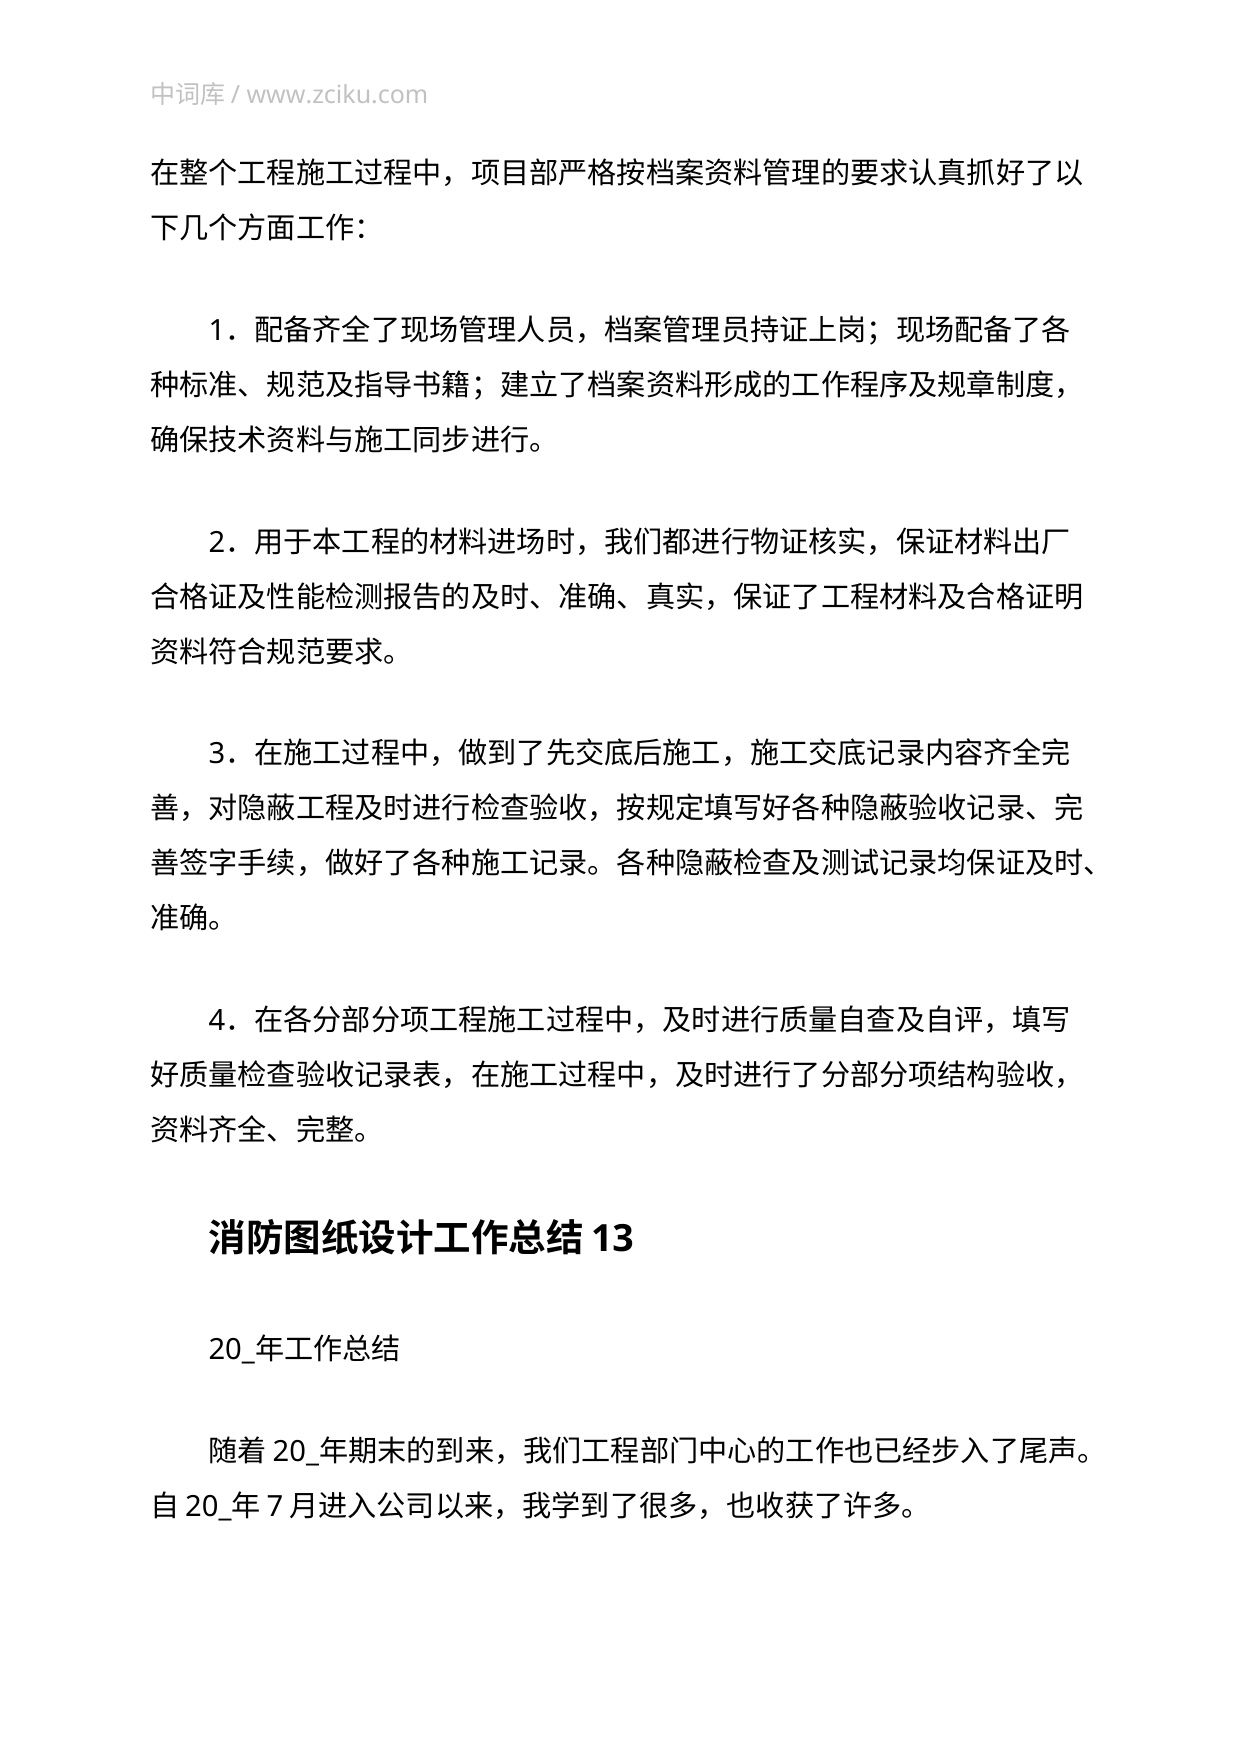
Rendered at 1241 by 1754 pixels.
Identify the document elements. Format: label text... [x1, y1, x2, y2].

text 3．在施工过程中，做到了先交底后施工，施工交底记录内容齐全完善，对隐蔽工程及时进行检查验收，按规定填写好各种隐蔽验收记录、完善签字手续，做好了各种施工记录。各种隐蔽检查及测试记录均保证及时、准确。 [150, 730, 1090, 937]
text 20_年工作总结 [150, 1326, 1090, 1368]
text 1．配备齐全了现场管理人员，档案管理员持证上岗；现场配备了各种标准、规范及指导书籍；建立了档案资料形成的工作程序及规章制度，确保技术资料与施工同步进行。 [150, 307, 1090, 459]
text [150, 150, 1090, 247]
text 4．在各分部分项工程施工过程中，及时进行质量自查及自评，填写好质量检查验收记录表，在施工过程中，及时进行了分部分项结构验收，资料齐全、完整。 [150, 997, 1090, 1149]
text 消防图纸设计工作总结13 [150, 1208, 1090, 1263]
text 随着20_年期末的到来，我们工程部门中心的工作也已经步入了尾声。自20_年7月进入公司以来，我学到了很多，也收获了许多。 [150, 1428, 1090, 1525]
text 2．用于本工程的材料进场时，我们都进行物证核实，保证材料出厂合格证及性能检测报告的及时、准确、真实，保证了工程材料及合格证明资料符合规范要求。 [150, 518, 1090, 671]
